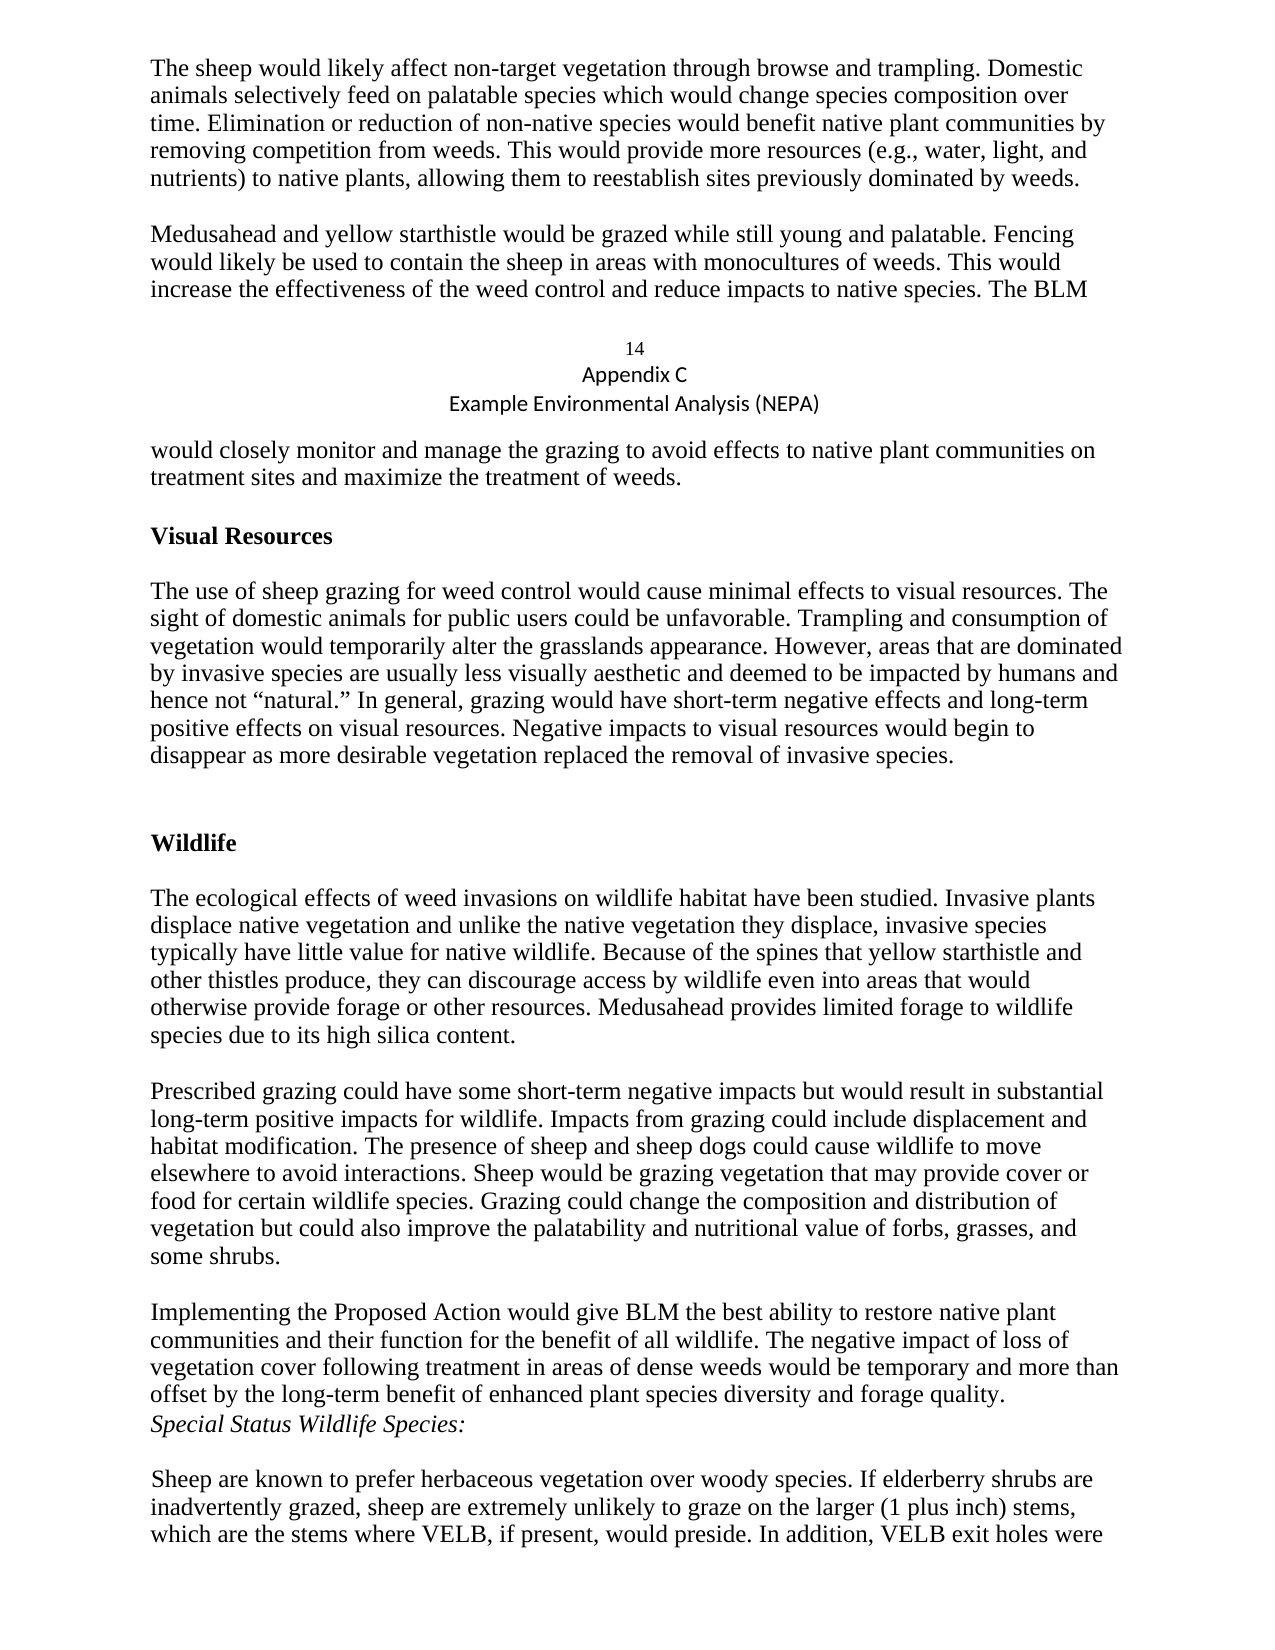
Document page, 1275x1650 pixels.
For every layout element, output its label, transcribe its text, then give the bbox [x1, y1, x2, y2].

text Medusahead and yellow starthistle would be grazed while still young and palatable. Fencing would likely be used to contain the sheep in areas with monocultures of weeds. This would increase the effectiveness of the weed control and reduce impacts to native species. The BLM [150, 221, 1094, 303]
text Prescribed grazing could have some short-term negative impacts but would result in substantial long-term positive impacts for wildlife. Impacts from grazing could include displacement and habitat modification. The presence of sheep and sheep dogs could cause wildlife to move elsewhere to avoid interactions. Sheep would be grazing vegetation that may provide cover or food for certain wildlife species. Grazing could change the composition and distribution of vegetation but could also improve the palatability and nutritional value of forbs, grasses, and some shrubs. [150, 1078, 1110, 1269]
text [150, 1466, 1122, 1548]
text Special Status Wildlife Species: [150, 1409, 1161, 1438]
text Appendix C [108, 360, 1161, 388]
text would closely monitor and manage the grazing to avoid effects to native plant communities on treatment sites and maximize the treatment of weeds. [150, 436, 1102, 491]
text The sheep would likely affect non-target vegetation through browse and trampling. Domestic animals selectively feed on palatable species which would change species composition over time. Elimination or reduction of non-native species would benefit native plant communities by removing competition from weeds. This would provide more resources (e.g., water, light, and nutrients) to native plants, allowing them to reestablish sites previously dominated by weeds. [150, 54, 1112, 191]
text Visual Resources [150, 521, 1161, 549]
text The use of sheep grazing for weed control would cause minimal effects to visual resources. The sight of domestic animals for public users could be unfavorable. Trampling and consumption of vegetation would temporarily alter the grasslands appearance. However, areas that are dominated by invasive species are usually less visually aesthetic and deemed to be impacted by humans and hence not “natural.” In general, grazing would have short-term negative effects and long-term positive effects on visual resources. Negative impacts to visual resources would begin to disappear as more desirable vegetation replaced the removal of invasive species. [150, 577, 1129, 769]
text Example Environmental Analysis (NEPA) [108, 389, 1161, 417]
text The ecological effects of weed invasions on wildlife habitat have been studied. Invasive plants displace native vegetation and unlike the native vegetation they displace, invasive species typically have little value for native wildlife. Because of the spines that yellow starthistle and other thistles produce, they can discourage access by wildlife even into areas that would otherwise provide forage or other resources. Medusahead provides limited forage to wildlife species due to its high silica content. [150, 884, 1102, 1048]
text Wildlife [150, 828, 1161, 856]
text 14 [108, 337, 1161, 360]
text Implementing the Proposed Action would give BLM the best ability to restore native plant communities and their function for the benefit of all wildlife. The negative impact of loss of vegetation cover following treatment in areas of dense weeds would be temporary and more than offset by the long-term benefit of enhanced plant species diversity and forage quality. [150, 1299, 1125, 1408]
